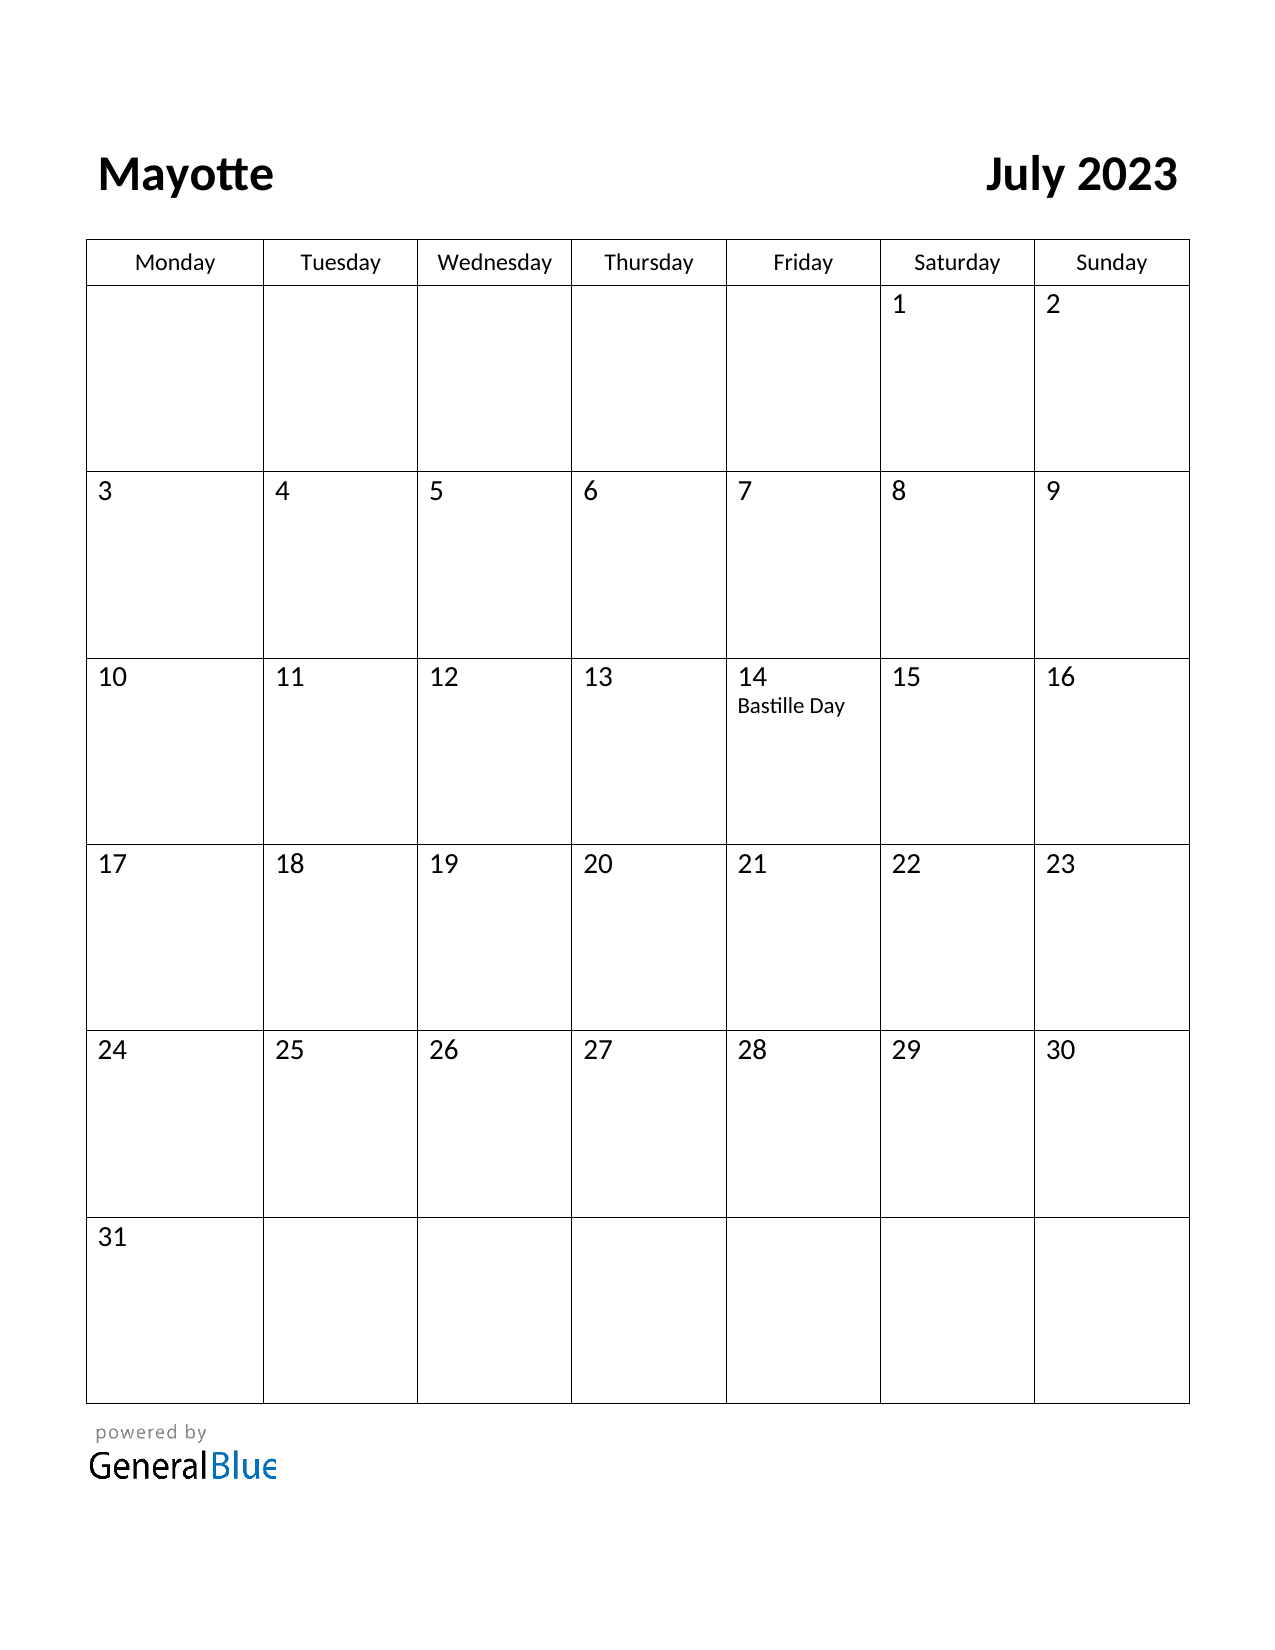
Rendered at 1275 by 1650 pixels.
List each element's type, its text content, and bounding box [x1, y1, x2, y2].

table_cell [264, 505, 417, 657]
table_cell 9 [1035, 472, 1189, 504]
table_cell [418, 318, 571, 471]
table_cell [264, 878, 417, 1030]
table_cell 7 [727, 472, 880, 504]
table_cell Wednesday [418, 240, 571, 284]
table_cell [881, 878, 1034, 1030]
table_cell Sunday [1035, 240, 1189, 284]
table_cell Bastille Day [727, 691, 880, 844]
table_cell [1035, 1064, 1189, 1217]
table_cell [1035, 691, 1189, 844]
table_cell [418, 691, 571, 844]
table_cell [881, 1218, 1034, 1250]
table_cell [87, 691, 263, 844]
table_cell Friday [727, 240, 880, 284]
table_cell [881, 691, 1034, 844]
table_cell [727, 318, 880, 471]
table_header July 2023 [572, 105, 1189, 239]
table_cell [881, 318, 1034, 471]
table_cell [418, 1250, 571, 1403]
table_cell [727, 1064, 880, 1217]
table_cell 25 [264, 1031, 417, 1064]
table_cell 13 [572, 659, 726, 691]
table_cell [572, 1064, 726, 1217]
table_cell 18 [264, 845, 417, 877]
table_cell 31 [87, 1218, 263, 1250]
table_cell [264, 1064, 417, 1217]
table_cell 23 [1035, 845, 1189, 877]
table_cell 10 [87, 659, 263, 691]
table_cell 24 [87, 1031, 263, 1064]
table_cell [572, 691, 726, 844]
picture [88, 1421, 276, 1484]
table_cell [572, 878, 726, 1030]
table_cell [727, 1218, 880, 1250]
table_cell [264, 1218, 417, 1250]
table_cell 19 [418, 845, 571, 877]
table_cell 8 [881, 472, 1034, 504]
table_cell Tuesday [264, 240, 417, 284]
table_cell 17 [87, 845, 263, 877]
table_cell 4 [264, 472, 417, 504]
table_cell [727, 878, 880, 1030]
table_cell 2 [1035, 286, 1189, 318]
table_cell 12 [418, 659, 571, 691]
table_cell [87, 505, 263, 657]
table_header Mayotte [86, 105, 572, 239]
table_cell [1035, 505, 1189, 657]
table_cell 3 [87, 472, 263, 504]
table_cell [418, 1218, 571, 1250]
table_cell [572, 1250, 726, 1403]
table_cell 14 [727, 659, 880, 691]
table_cell [572, 505, 726, 657]
table_cell [572, 286, 726, 318]
table_cell [727, 286, 880, 318]
table_cell 29 [881, 1031, 1034, 1064]
table_cell 15 [881, 659, 1034, 691]
table_cell [87, 1064, 263, 1217]
table_cell [881, 1250, 1034, 1403]
table_cell [727, 1250, 880, 1403]
table_cell [1035, 1250, 1189, 1403]
table_cell [264, 318, 417, 471]
table_cell 26 [418, 1031, 571, 1064]
table_cell 6 [572, 472, 726, 504]
table_cell [418, 505, 571, 657]
table_cell 27 [572, 1031, 726, 1064]
table_cell 21 [727, 845, 880, 877]
table_cell [86, 1404, 1189, 1502]
table_cell 5 [418, 472, 571, 504]
table_cell [87, 1250, 263, 1403]
table_cell [1035, 878, 1189, 1030]
table_cell Monday [87, 240, 263, 284]
table_cell 20 [572, 845, 726, 877]
table_cell [87, 318, 263, 471]
table_cell [572, 1218, 726, 1250]
table_cell [418, 878, 571, 1030]
table_cell [87, 286, 263, 318]
table_cell 1 [881, 286, 1034, 318]
table_cell [881, 1064, 1034, 1217]
table_cell [264, 691, 417, 844]
table_cell [881, 505, 1034, 657]
table_cell [264, 1250, 417, 1403]
table_cell Saturday [881, 240, 1034, 284]
table_cell [1035, 318, 1189, 471]
table_cell 28 [727, 1031, 880, 1064]
table_cell 11 [264, 659, 417, 691]
table_cell 16 [1035, 659, 1189, 691]
table_cell [727, 505, 880, 657]
table_cell [1035, 1218, 1189, 1250]
table_cell [418, 1064, 571, 1217]
table_cell [87, 878, 263, 1030]
table_cell [418, 286, 571, 318]
table_cell Thursday [572, 240, 726, 284]
table_cell 30 [1035, 1031, 1189, 1064]
table_cell [572, 318, 726, 471]
table_cell [264, 286, 417, 318]
table_cell 22 [881, 845, 1034, 877]
